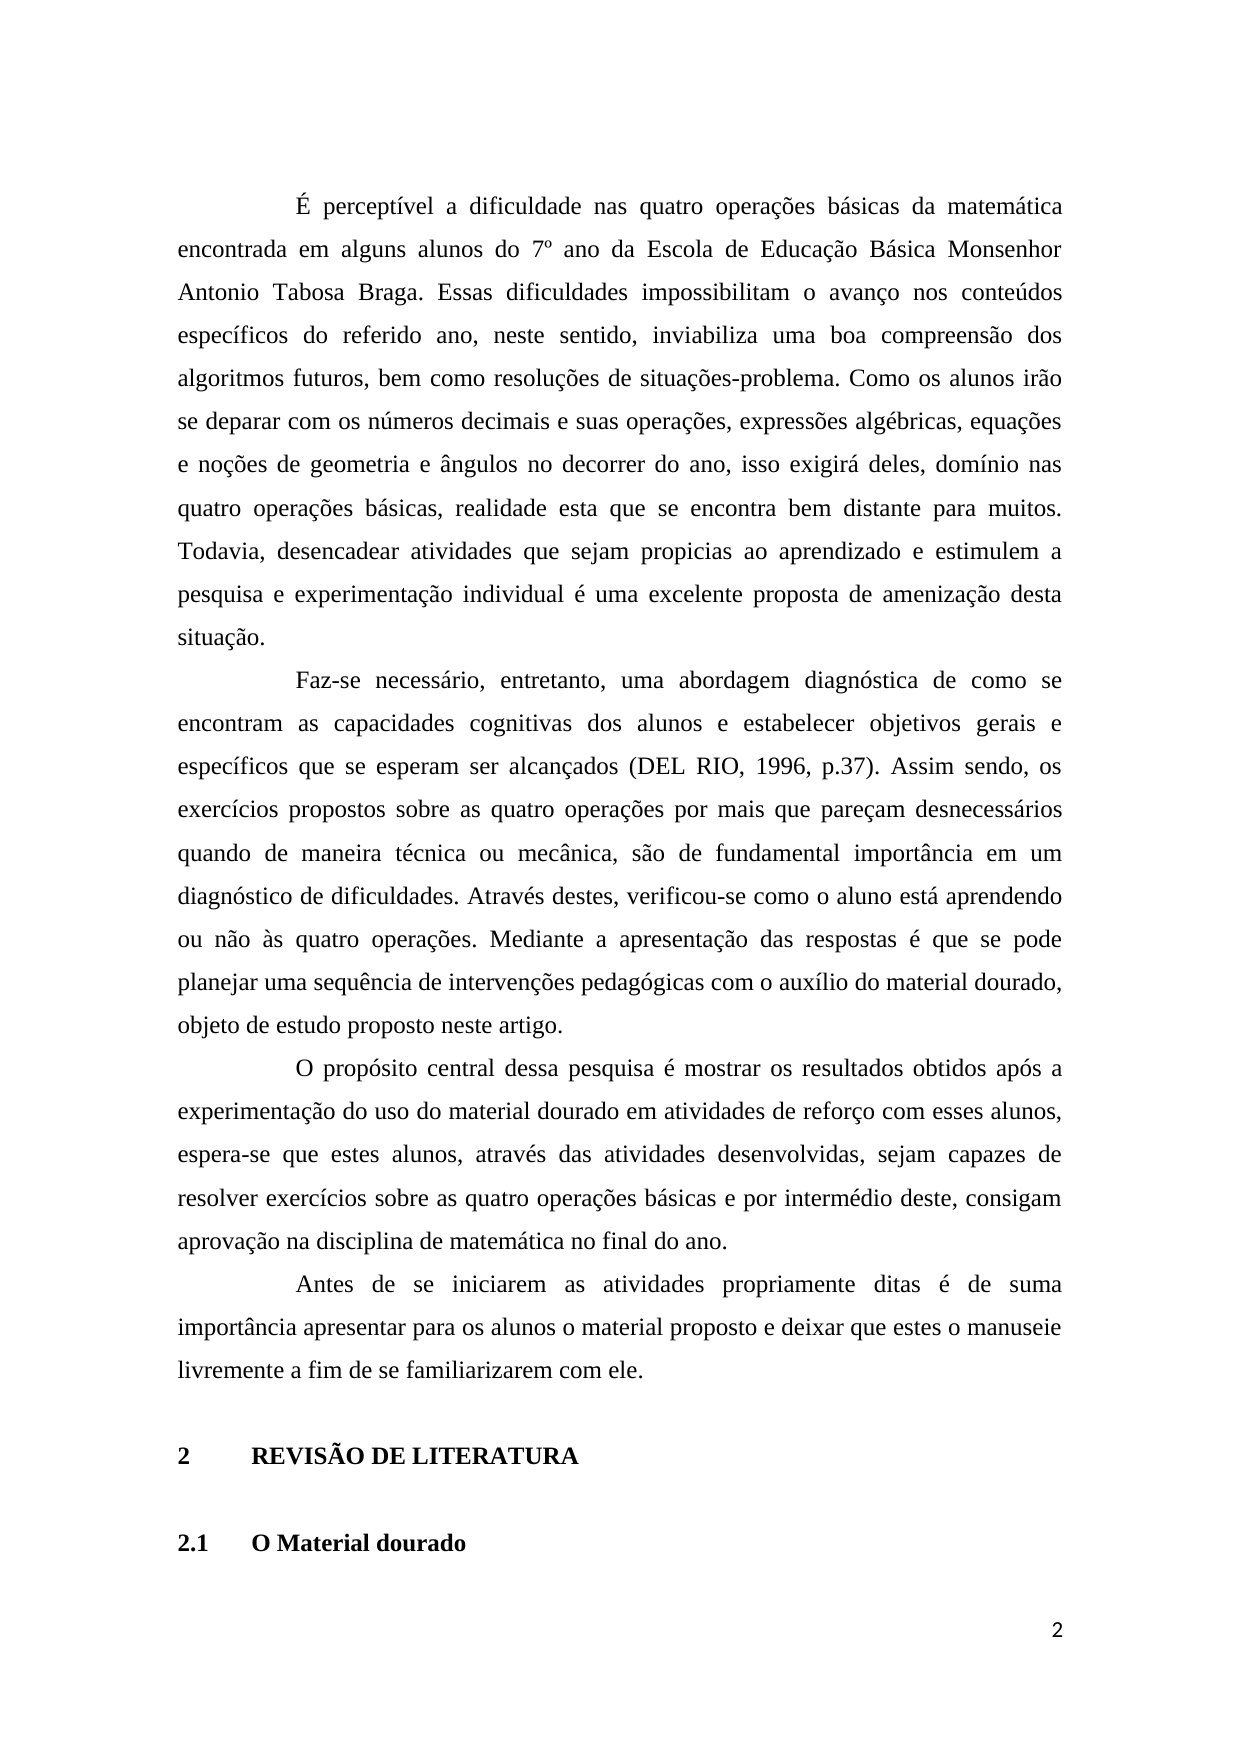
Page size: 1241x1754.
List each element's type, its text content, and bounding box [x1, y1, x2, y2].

list É perceptível a dificuldade nas quatro operações básicas da matemática encontrada em alguns alunos do 7º ano da Escola de Educação Básica Monsenhor Antonio Tabosa Braga. Essas dificuldades impossibilitam o avanço nos conteúdos específicos do referido ano, neste sentido, inviabiliza uma boa compreensão dos algoritmos futuros, bem como resoluções de situações-problema. Como os alunos irão se deparar com os números decimais e suas operações, expressões algébricas, equações e noções de geometria e ângulos no decorrer do ano, isso exigirá deles, domínio nas quatro operações básicas, realidade esta que se encontra bem distante para muitos. Todavia, desencadear atividades que sejam propicias ao aprendizado e estimulem a pesquisa e experimentação individual é uma excelente proposta de amenização desta situação. [177, 191, 1063, 651]
list REVISÃO DE LITERATURA [177, 1441, 1063, 1470]
text Faz-se necessário, entretanto, uma abordagem diagnóstica de como se encontram as capacidades cognitivas dos alunos e estabelecer objetivos gerais e específicos que se esperam ser alcançados (DEL RIO, 1996, p.37). Assim sendo, os exercícios propostos sobre as quatro operações por mais que pareçam desnecessários quando de maneira técnica ou mecânica, são de fundamental importância em um diagnóstico de dificuldades. Através destes, verificou-se como o aluno está aprendendo ou não às quatro operações. Mediante a apresentação das respostas é que se pode planejar uma sequência de intervenções pedagógicas com o auxílio do material dourado, objeto de estudo proposto neste artigo. [177, 665, 1063, 1039]
list O Material dourado [177, 1528, 1063, 1556]
text Antes de se iniciarem as atividades propriamente ditas é de suma importância apresentar para os alunos o material proposto e deixar que estes o manuseie livremente a fim de se familiarizarem com ele. [177, 1269, 1063, 1384]
text O propósito central dessa pesquisa é mostrar os resultados obtidos após a experimentação do uso do material dourado em atividades de reforço com esses alunos, espera-se que estes alunos, através das atividades desenvolvidas, sejam capazes de resolver exercícios sobre as quatro operações básicas e por intermédio deste, consigam aprovação na disciplina de matemática no final do ano. [177, 1053, 1063, 1254]
